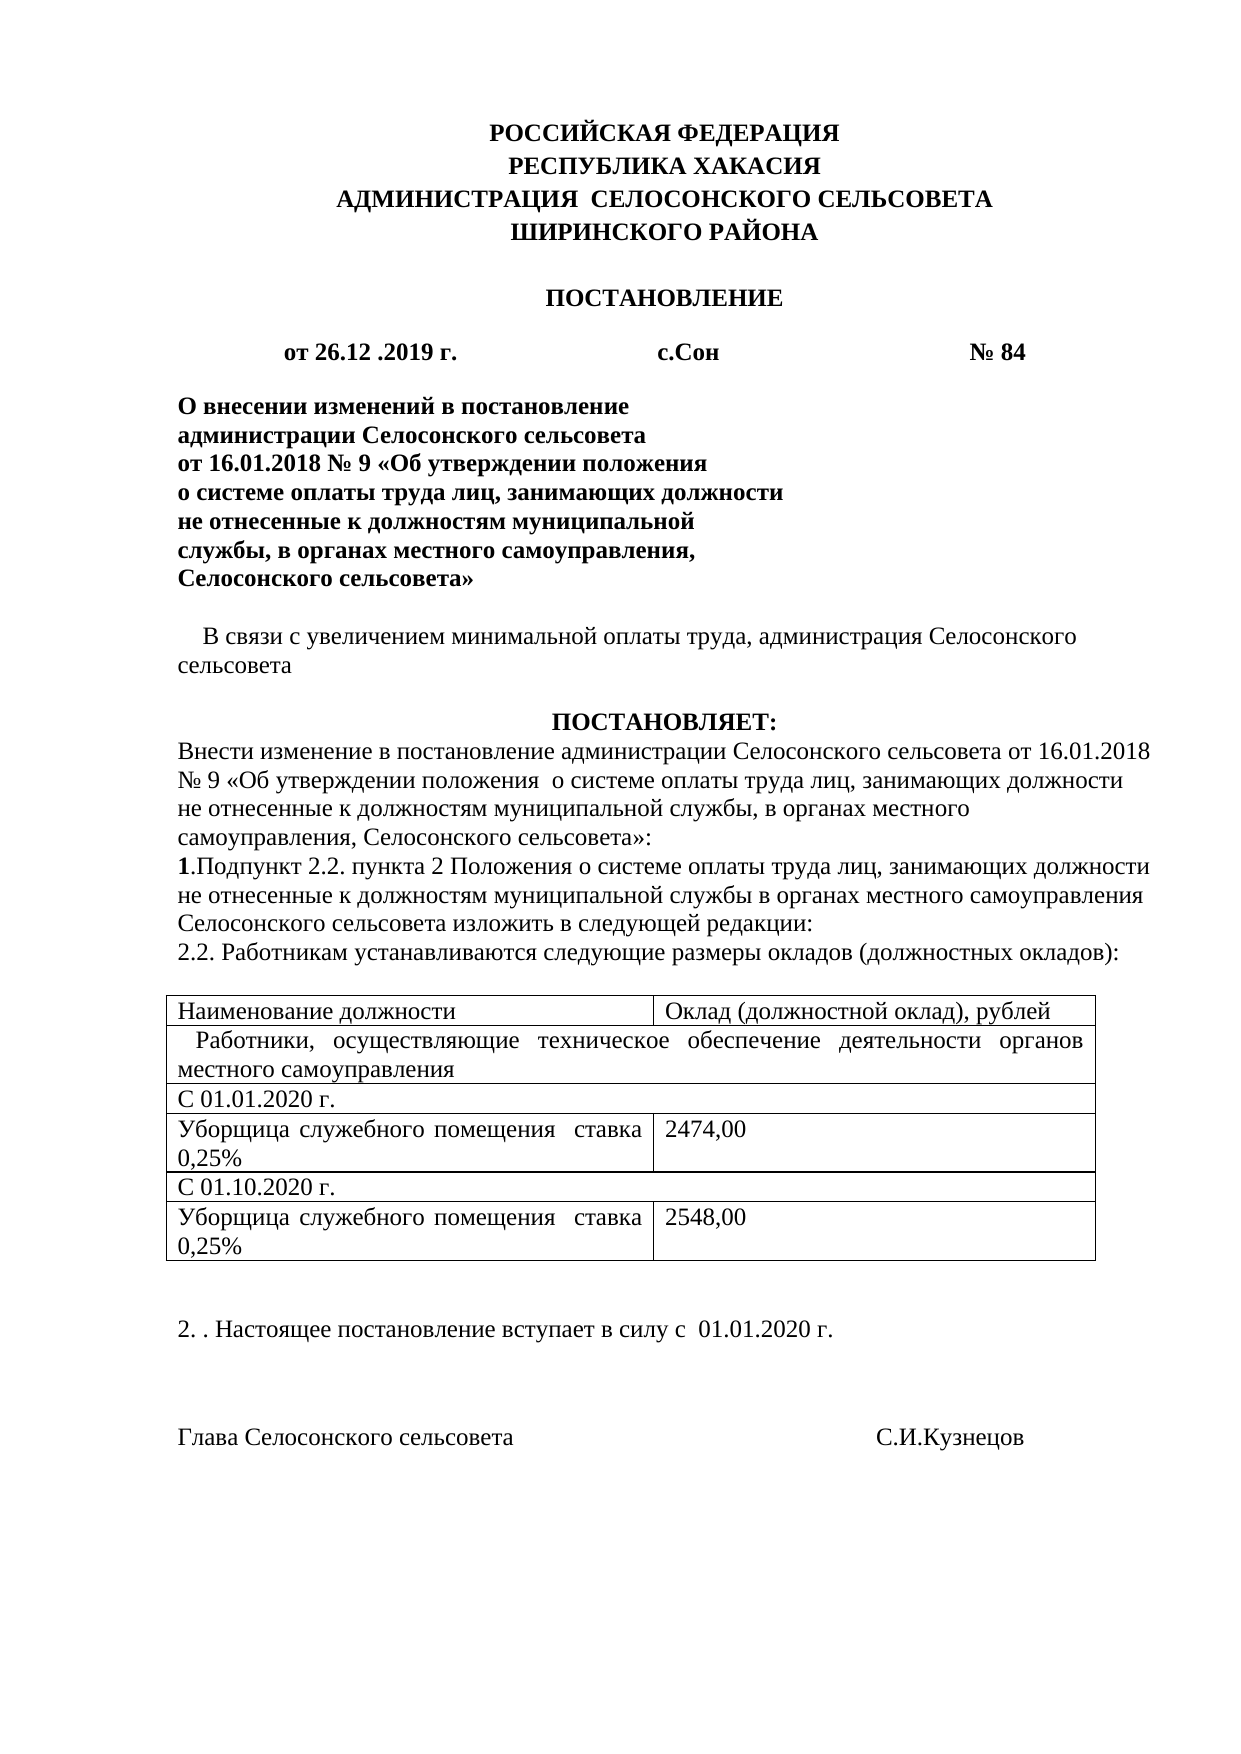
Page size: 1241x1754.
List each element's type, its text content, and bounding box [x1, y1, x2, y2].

text РОССИЙСКАЯ ФЕДЕРАЦИЯ [177, 118, 1152, 147]
text Внести изменение в постановление администрации Селосонского сельсовета от 16.01.2018 № 9 «Об утверждении положения о системе оплаты труда лиц, занимающих должности не отнесенные к должностям муниципальной службы, в органах местного самоуправления, Селосонского сельсовета»: [177, 736, 1152, 851]
text администрации Селосонского сельсовета [177, 420, 1152, 448]
table_cell С 01.10.2020 г. [167, 1173, 1095, 1201]
table_cell С 01.01.2020 г. [167, 1084, 1095, 1113]
text ПОСТАНОВЛЕНИЕ [177, 283, 1152, 312]
text от 16.01.2018 № 9 «Об утверждении положения [177, 448, 1152, 477]
table_cell Работники, осуществляющие техническое обеспечение деятельности органов местного самоуправления [167, 1026, 1095, 1083]
text 2. . Настоящее постановление вступает в силу с 01.01.2020 г. [177, 1314, 1152, 1343]
table_cell 2548,00 [654, 1202, 1095, 1260]
table_cell 2474,00 [654, 1114, 1095, 1171]
text РЕСПУБЛИКА ХАКАСИЯ [177, 151, 1152, 180]
text 2.2. Работникам устанавливаются следующие размеры окладов (должностных окладов): [177, 937, 1152, 966]
text АДМИНИСТРАЦИЯ СЕЛОСОНСКОГО СЕЛЬСОВЕТА [177, 184, 1152, 213]
table_header Наименование должности [167, 996, 653, 1024]
text ПОСТАНОВЛЯЕТ: [177, 707, 1152, 736]
text от 26.12 .2019 г. с.Сон № 84 [177, 337, 1152, 366]
text Глава Селосонского сельсовета С.И.Кузнецов [177, 1422, 1152, 1451]
table_cell Уборщица служебного помещения ставка 0,25% [167, 1114, 653, 1171]
title 1.Подпункт 2.2. пункта 2 Положения о системе оплаты труда лиц, занимающих должности не отнесенные к должностям муниципальной службы в органах местного самоуправления Селосонского сельсовета изложить в следующей редакции: [177, 851, 1152, 937]
text не отнесенные к должностям муниципальной [177, 506, 1152, 535]
text В связи с увеличением минимальной оплаты труда, администрация Селосонского сельсовета [177, 621, 1152, 678]
text О внесении изменений в постановление [177, 391, 1152, 420]
table_cell Уборщица служебного помещения ставка 0,25% [167, 1202, 653, 1260]
table_header Оклад (должностной оклад), рублей [654, 996, 1095, 1024]
text Селосонского сельсовета» [177, 563, 1152, 592]
text службы, в органах местного самоуправления, [177, 535, 1152, 563]
text ШИРИНСКОГО РАЙОНА [177, 217, 1152, 246]
text о системе оплаты труда лиц, занимающих должности [177, 477, 1152, 506]
